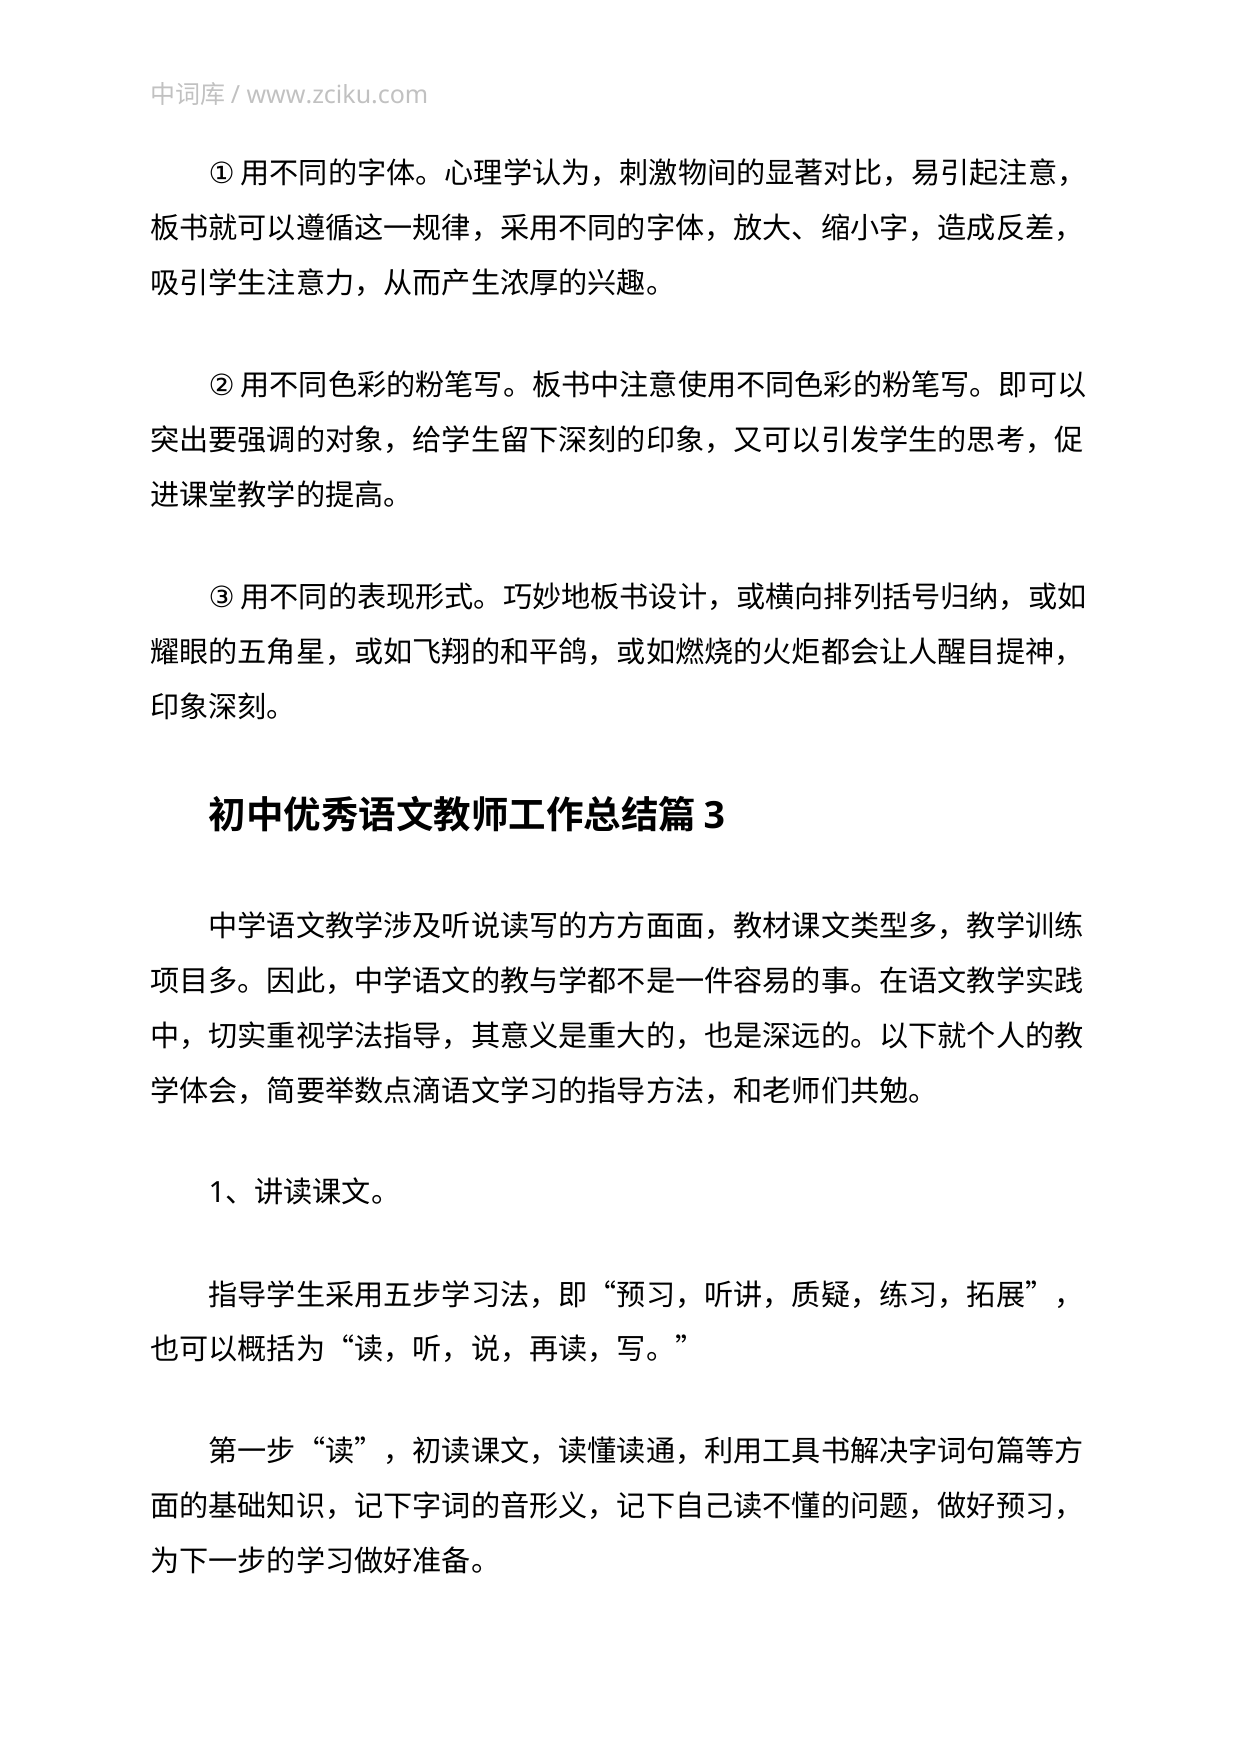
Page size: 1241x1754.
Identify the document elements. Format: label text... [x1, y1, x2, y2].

text ③用不同的表现形式。巧妙地板书设计，或横向排列括号归纳，或如耀眼的五角星，或如飞翔的和平鸽，或如燃烧的火炬都会让人醒目提神，印象深刻。 [150, 573, 1090, 726]
text 第一步“读”，初读课文，读懂读通，利用工具书解决字词句篇等方面的基础知识，记下字词的音形义，记下自己读不懂的问题，做好预习，为下一步的学习做好准备。 [150, 1428, 1090, 1580]
text ②用不同色彩的粉笔写。板书中注意使用不同色彩的粉笔写。即可以突出要强调的对象，给学生留下深刻的印象，又可以引发学生的思考，促进课堂教学的提高。 [150, 362, 1090, 514]
text ①用不同的字体。心理学认为，刺激物间的显著对比，易引起注意，板书就可以遵循这一规律，采用不同的字体，放大、缩小字，造成反差，吸引学生注意力，从而产生浓厚的兴趣。 [150, 150, 1090, 302]
text 初中优秀语文教师工作总结篇3 [150, 785, 1090, 839]
text 中学语文教学涉及听说读写的方方面面，教材课文类型多，教学训练项目多。因此，中学语文的教与学都不是一件容易的事。在语文教学实践中，切实重视学法指导，其意义是重大的，也是深远的。以下就个人的教学体会，简要举数点滴语文学习的指导方法，和老师们共勉。 [150, 903, 1090, 1109]
text 1、讲读课文。 [150, 1169, 1090, 1211]
text 指导学生采用五步学习法，即“预习，听讲，质疑，练习，拓展”，也可以概括为“读，听，说，再读，写。” [150, 1271, 1090, 1368]
